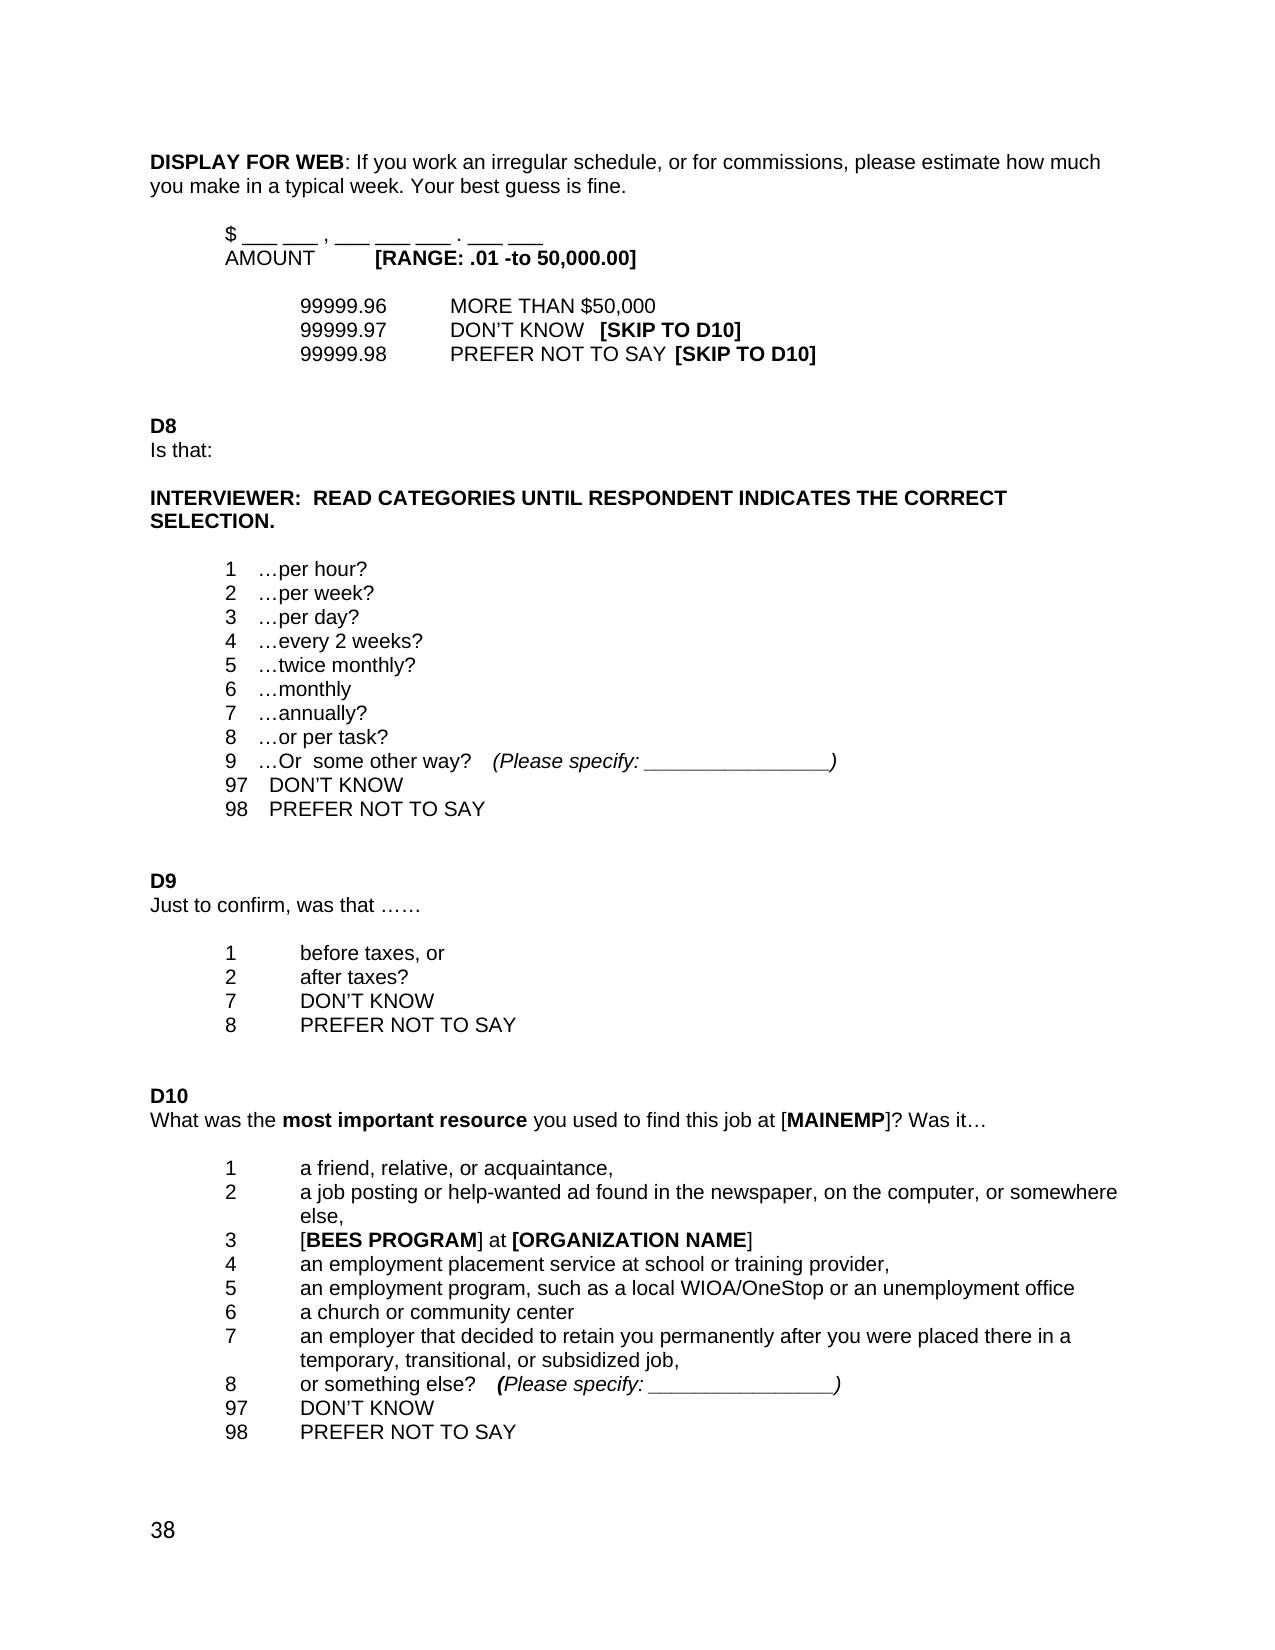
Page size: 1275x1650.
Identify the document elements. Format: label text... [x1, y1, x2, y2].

text 1 a friend, relative, or acquaintance, [150, 1156, 1125, 1180]
text 8 PREFER NOT TO SAY [150, 1012, 1125, 1036]
text 2 after taxes? [150, 964, 1125, 988]
text Just to confirm, was that …… [150, 893, 1125, 917]
text 8 or something else? (Please specify: ________________) [150, 1372, 1125, 1396]
text What was the most important resource you used to find this job at [MAINEMP]? Was it… [150, 1108, 1125, 1132]
text D9 [150, 869, 1125, 893]
text 1 before taxes, or [150, 941, 1125, 964]
text 97 DON’T KNOW [225, 773, 1125, 797]
text 99999.97 DON’T KNOW [SKIP TO D10] [225, 318, 1125, 342]
text 5 …twice monthly? [225, 653, 1125, 677]
text 98 PREFER NOT TO SAY [150, 1420, 1125, 1444]
text 6 a church or community center [150, 1300, 1125, 1324]
text INTERVIEWER: READ CATEGORIES UNTIL RESPONDENT INDICATES THE CORRECT SELECTION. [150, 485, 1125, 533]
text 6 …monthly [225, 677, 1125, 701]
text 99999.98 PREFER NOT TO SAY [SKIP TO D10] [225, 342, 1125, 366]
text 97 DON’T KNOW [150, 1396, 1125, 1420]
text 5 an employment program, such as a local WIOA/OneStop or an unemployment office [150, 1276, 1125, 1300]
text 7 an employer that decided to retain you permanently after you were placed there in a temporary, transitional, or subsidized job, [225, 1324, 1125, 1372]
text 2 a job posting or help-wanted ad found in the newspaper, on the computer, or somewhere else, [225, 1180, 1125, 1228]
text 4 …every 2 weeks? [225, 629, 1125, 653]
text AMOUNT [RANGE: .01 -to 50,000.00] [150, 246, 1125, 270]
text 1 …per hour? [225, 557, 1125, 581]
text 3 …per day? [225, 605, 1125, 629]
text D8 [150, 413, 1125, 437]
text 9 …Or some other way? (Please specify: ________________) [225, 749, 1125, 773]
text 7 DON’T KNOW [150, 988, 1125, 1012]
text 4 an employment placement service at school or training provider, [150, 1252, 1125, 1276]
text DISPLAY FOR WEB: If you work an irregular schedule, or for commissions, please estimate how much you make in a typical week. Your best guess is fine. [150, 150, 1125, 198]
text $ ___ ___ , ___ ___ ___ . ___ ___ [150, 222, 1125, 246]
text 98 PREFER NOT TO SAY [225, 797, 1125, 821]
text D10 [150, 1084, 1125, 1108]
text 8 …or per task? [225, 725, 1125, 749]
text 3 [BEES PROGRAM] at [ORGANIZATION NAME] [150, 1228, 1125, 1252]
text 7 …annually? [225, 701, 1125, 725]
text 2 …per week? [225, 581, 1125, 605]
text Is that: [150, 437, 1125, 461]
text 99999.96 MORE THAN $50,000 [225, 294, 1125, 318]
